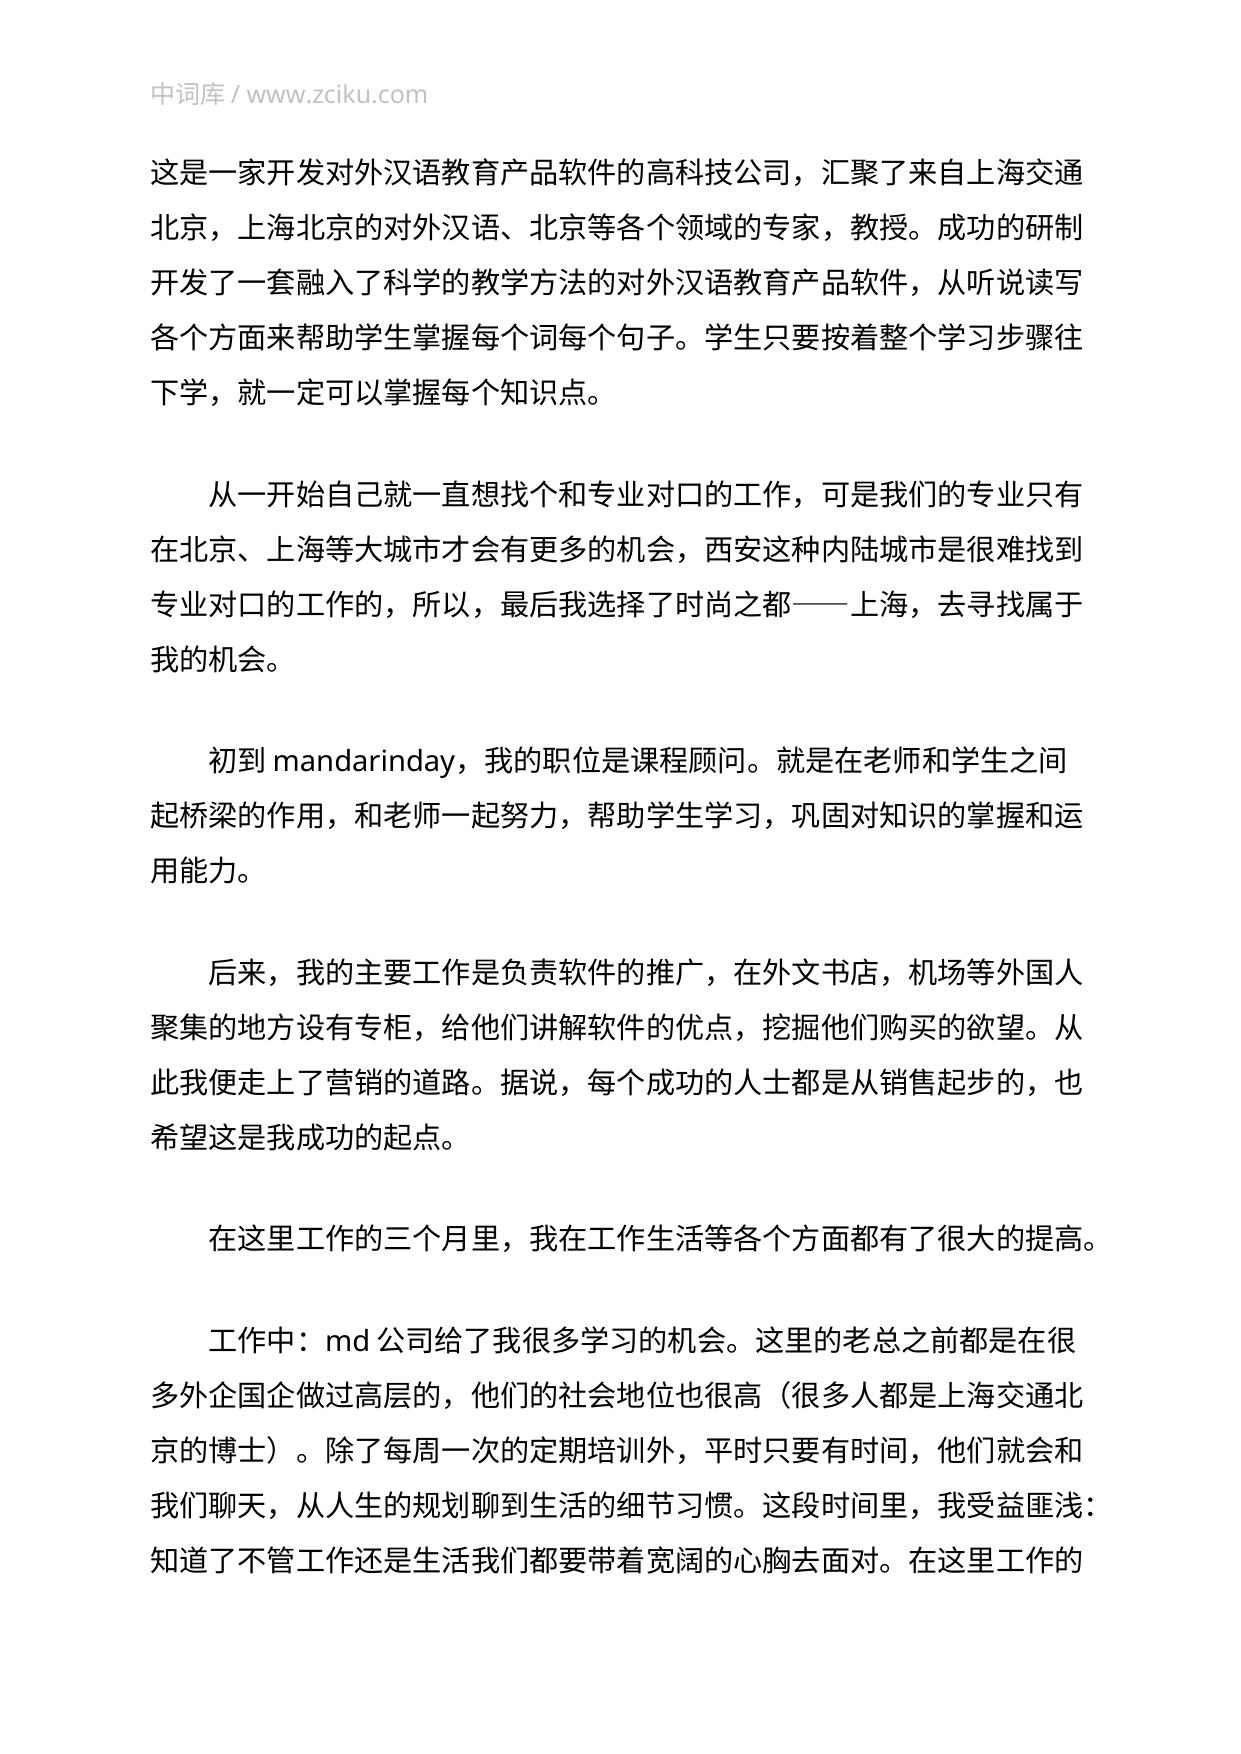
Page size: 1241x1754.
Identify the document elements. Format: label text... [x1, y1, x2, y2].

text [150, 1318, 1090, 1580]
text 在这里工作的三个月里，我在工作生活等各个方面都有了很大的提高。 [150, 1216, 1090, 1258]
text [150, 150, 1090, 412]
text 从一开始自己就一直想找个和专业对口的工作，可是我们的专业只有在北京、上海等大城市才会有更多的机会，西安这种内陆城市是很难找到专业对口的工作的，所以，最后我选择了时尚之都——上海，去寻找属于我的机会。 [150, 471, 1090, 678]
text 后来，我的主要工作是负责软件的推广，在外文书店，机场等外国人聚集的地方设有专柜，给他们讲解软件的优点，挖掘他们购买的欲望。从此我便走上了营销的道路。据说，每个成功的人士都是从销售起步的，也希望这是我成功的起点。 [150, 949, 1090, 1156]
text 初到mandarinday，我的职位是课程顾问。就是在老师和学生之间起桥梁的作用，和老师一起努力，帮助学生学习，巩固对知识的掌握和运用能力。 [150, 738, 1090, 890]
